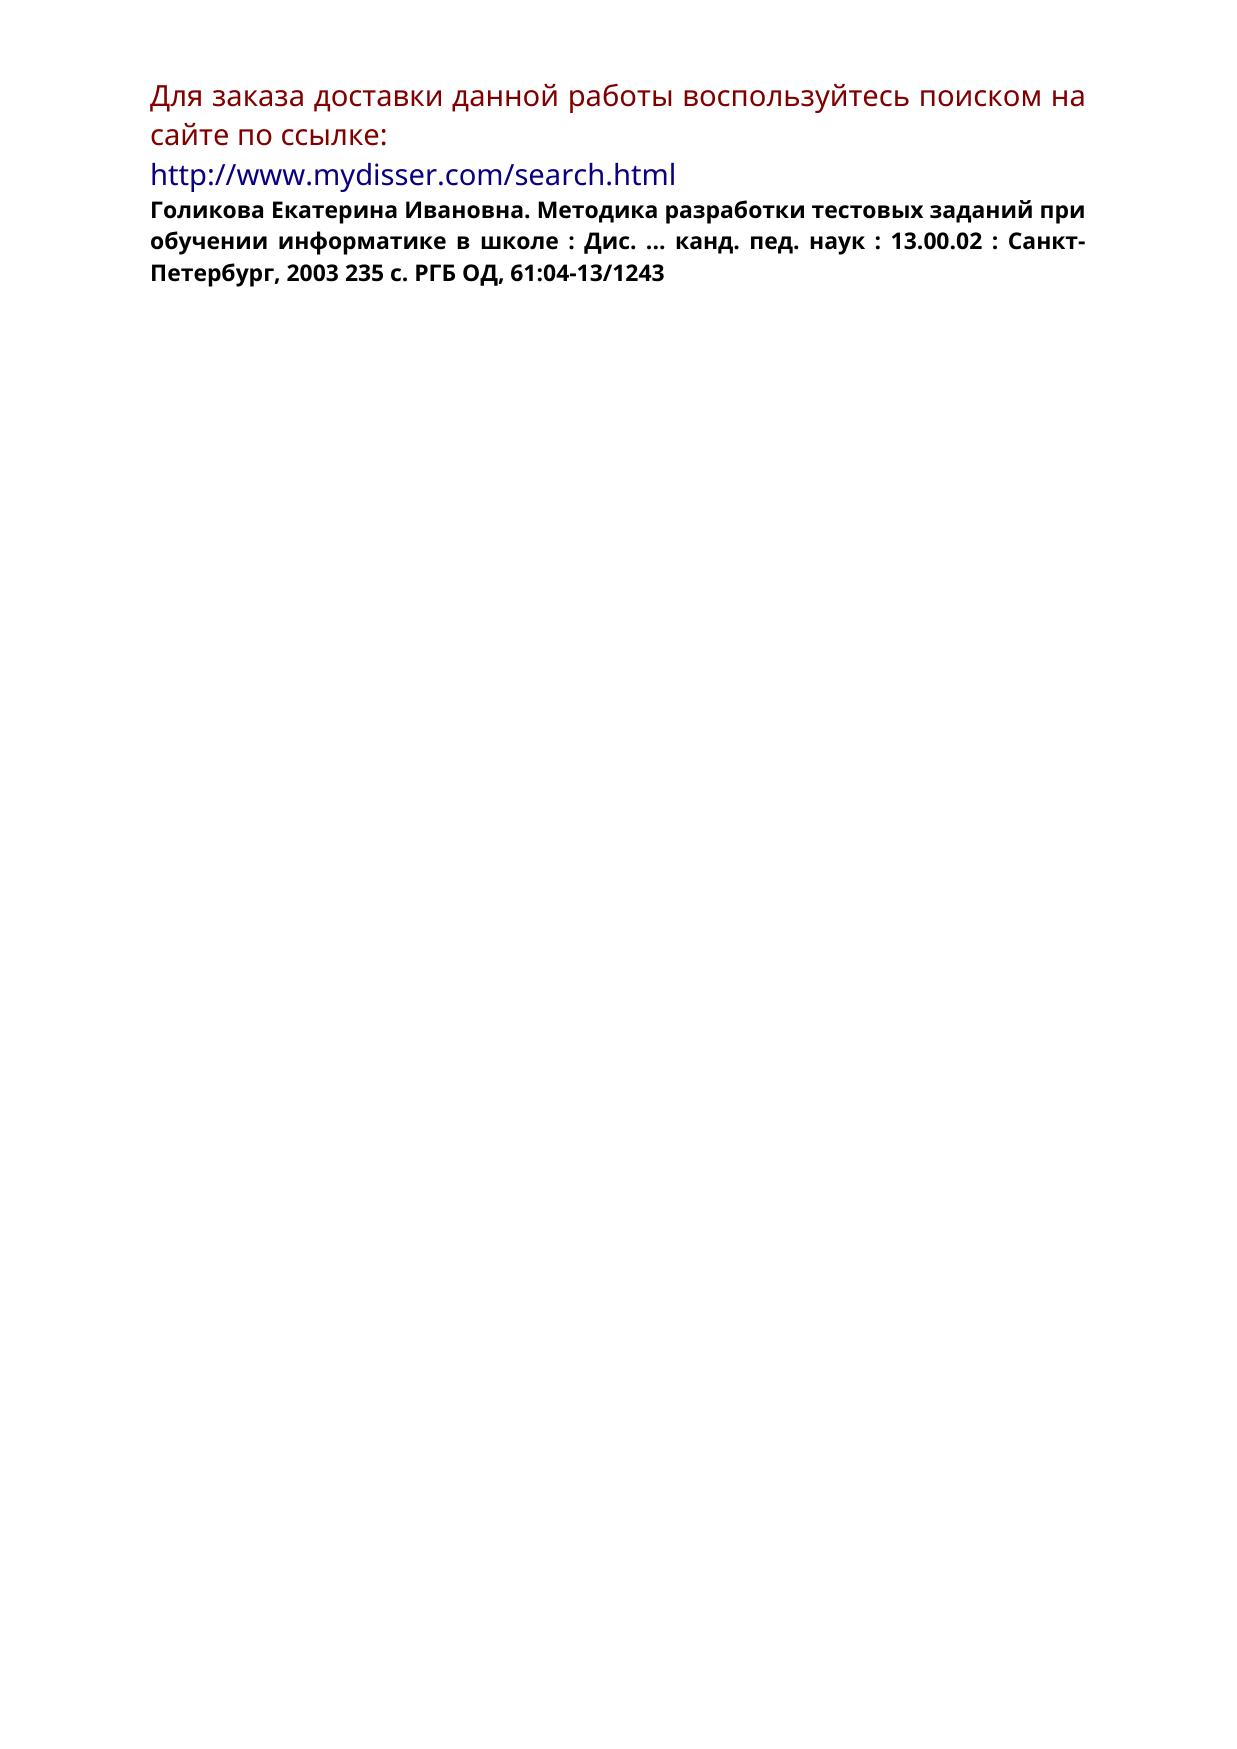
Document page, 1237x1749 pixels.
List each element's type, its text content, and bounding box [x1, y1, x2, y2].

text Голикова Екатерина Ивановна. Методика разработки тестовых заданий при обучении информатике в школе : Дис. ... канд. пед. наук : 13.00.02 : Санкт-Петербург, 2003 235 c. РГБ ОД, 61:04-13/1243 [150, 194, 1086, 288]
